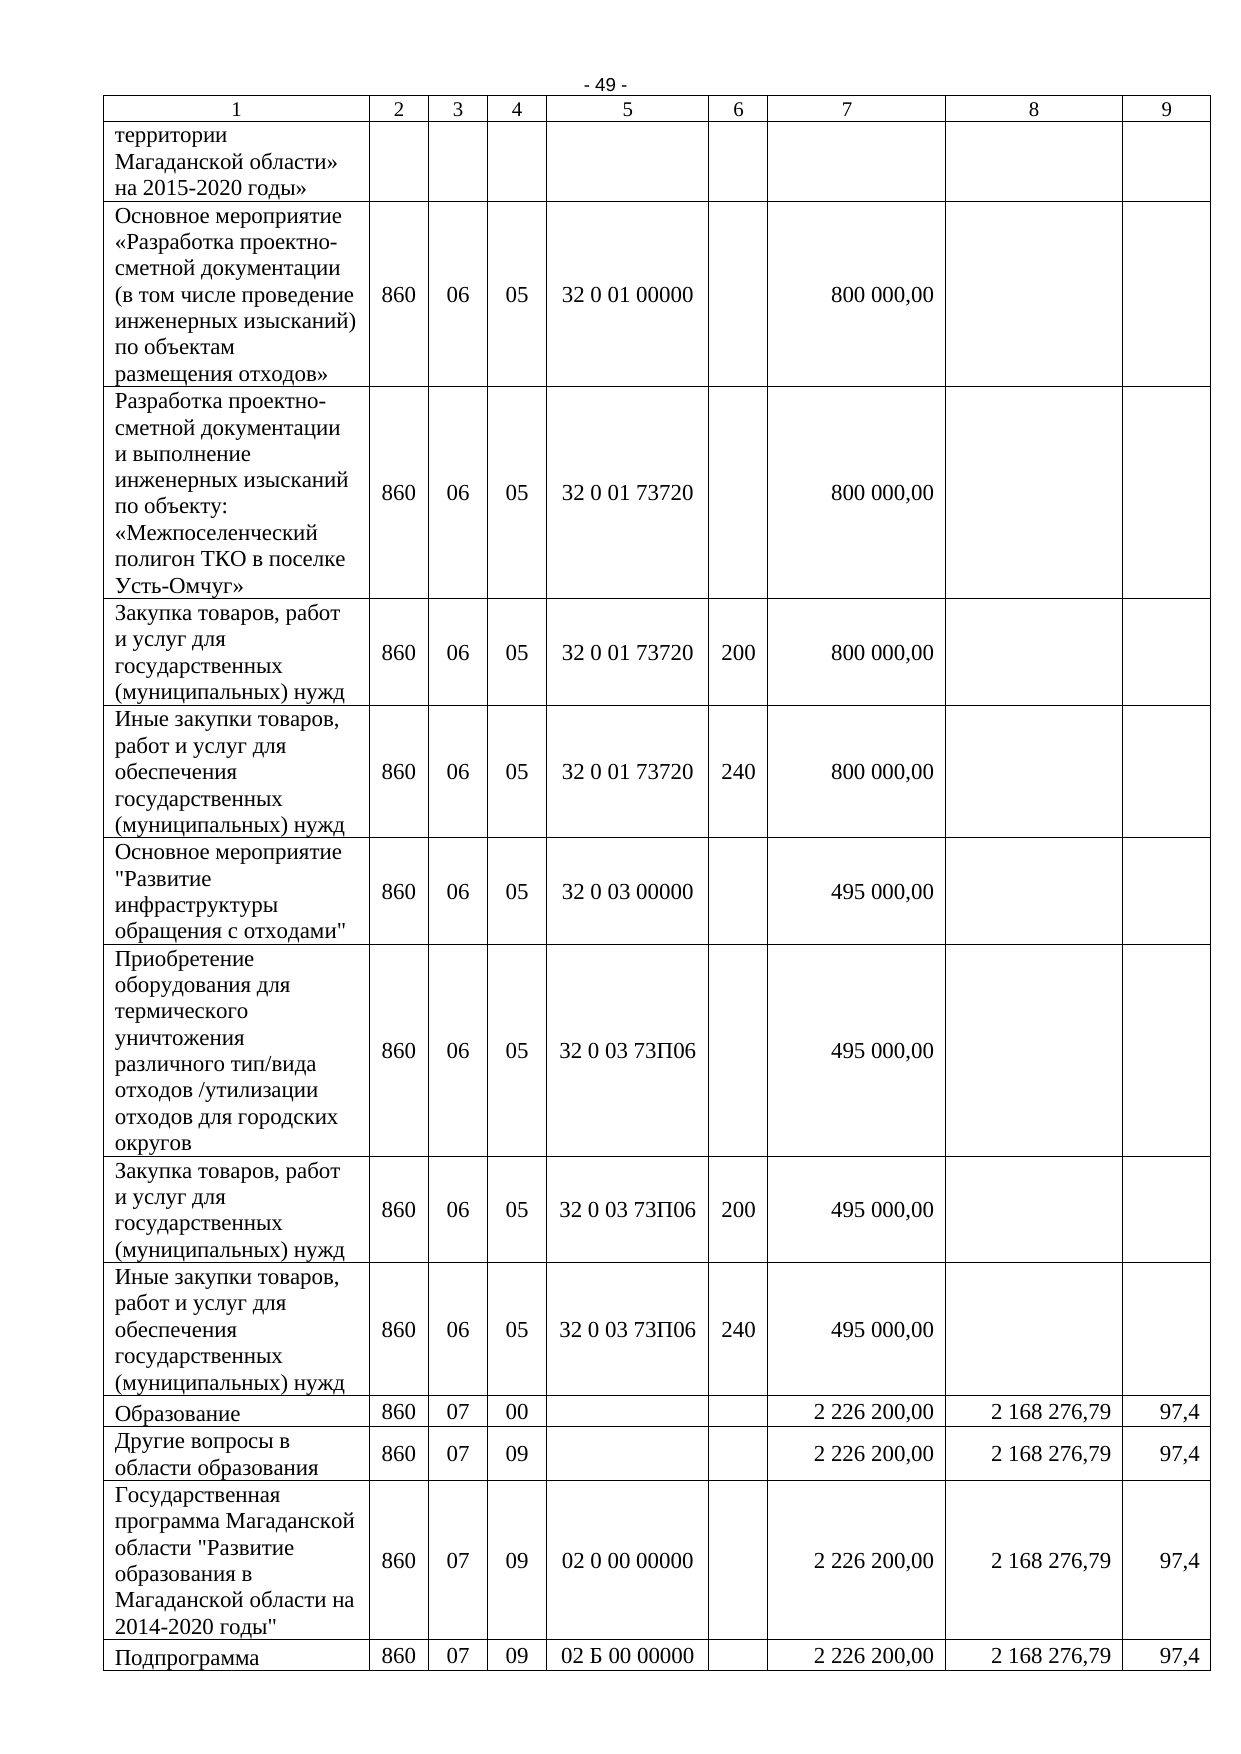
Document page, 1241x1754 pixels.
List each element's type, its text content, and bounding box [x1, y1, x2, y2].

table_header 9 [1123, 96, 1210, 121]
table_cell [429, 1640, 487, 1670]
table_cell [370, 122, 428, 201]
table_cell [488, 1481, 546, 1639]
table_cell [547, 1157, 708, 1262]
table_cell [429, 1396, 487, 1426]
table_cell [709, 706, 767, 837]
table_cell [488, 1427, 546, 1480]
table_header 8 [946, 96, 1122, 121]
table_header 6 [709, 96, 767, 121]
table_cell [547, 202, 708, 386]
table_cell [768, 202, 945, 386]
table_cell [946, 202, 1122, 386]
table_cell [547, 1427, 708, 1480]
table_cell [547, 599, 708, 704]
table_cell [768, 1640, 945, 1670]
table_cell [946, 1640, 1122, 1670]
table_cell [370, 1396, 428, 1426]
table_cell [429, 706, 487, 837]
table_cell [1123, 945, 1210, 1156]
table_header 2 [370, 96, 428, 121]
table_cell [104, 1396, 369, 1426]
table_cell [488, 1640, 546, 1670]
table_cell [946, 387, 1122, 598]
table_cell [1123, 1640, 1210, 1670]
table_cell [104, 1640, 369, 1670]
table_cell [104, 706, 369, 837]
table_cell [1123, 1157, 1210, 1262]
table_header 1 [104, 96, 369, 121]
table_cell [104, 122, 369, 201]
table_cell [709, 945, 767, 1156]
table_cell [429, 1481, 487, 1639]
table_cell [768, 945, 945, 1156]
table_header 7 [768, 96, 945, 121]
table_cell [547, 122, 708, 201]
table_header 5 [547, 96, 708, 121]
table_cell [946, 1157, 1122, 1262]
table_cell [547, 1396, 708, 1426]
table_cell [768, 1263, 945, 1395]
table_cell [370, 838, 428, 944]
table_header 3 [429, 96, 487, 121]
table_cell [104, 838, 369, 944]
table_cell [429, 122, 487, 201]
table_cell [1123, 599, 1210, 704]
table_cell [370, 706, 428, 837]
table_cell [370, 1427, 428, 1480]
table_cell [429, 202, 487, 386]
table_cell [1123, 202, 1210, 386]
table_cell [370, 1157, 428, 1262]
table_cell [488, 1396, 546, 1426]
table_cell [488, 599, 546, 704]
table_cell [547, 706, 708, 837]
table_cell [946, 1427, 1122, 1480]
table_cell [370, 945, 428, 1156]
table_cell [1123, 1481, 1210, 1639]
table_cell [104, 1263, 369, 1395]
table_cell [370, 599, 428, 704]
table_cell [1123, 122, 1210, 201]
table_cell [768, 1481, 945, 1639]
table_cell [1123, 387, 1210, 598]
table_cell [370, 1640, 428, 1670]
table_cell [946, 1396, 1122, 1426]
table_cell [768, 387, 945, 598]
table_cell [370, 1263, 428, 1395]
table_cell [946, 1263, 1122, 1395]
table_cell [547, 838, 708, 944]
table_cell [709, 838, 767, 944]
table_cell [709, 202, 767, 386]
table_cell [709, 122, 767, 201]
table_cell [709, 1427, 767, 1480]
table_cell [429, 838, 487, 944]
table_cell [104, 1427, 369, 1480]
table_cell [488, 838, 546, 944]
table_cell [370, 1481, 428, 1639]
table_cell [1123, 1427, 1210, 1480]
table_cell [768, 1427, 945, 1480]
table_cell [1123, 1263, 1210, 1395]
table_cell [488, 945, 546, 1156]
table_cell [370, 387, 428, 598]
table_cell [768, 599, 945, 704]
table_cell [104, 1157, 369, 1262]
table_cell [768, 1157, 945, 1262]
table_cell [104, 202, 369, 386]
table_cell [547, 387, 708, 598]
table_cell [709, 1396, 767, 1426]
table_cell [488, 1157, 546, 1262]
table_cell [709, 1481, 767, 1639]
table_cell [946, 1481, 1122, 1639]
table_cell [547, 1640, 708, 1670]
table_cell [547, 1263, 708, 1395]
table_header 4 [488, 96, 546, 121]
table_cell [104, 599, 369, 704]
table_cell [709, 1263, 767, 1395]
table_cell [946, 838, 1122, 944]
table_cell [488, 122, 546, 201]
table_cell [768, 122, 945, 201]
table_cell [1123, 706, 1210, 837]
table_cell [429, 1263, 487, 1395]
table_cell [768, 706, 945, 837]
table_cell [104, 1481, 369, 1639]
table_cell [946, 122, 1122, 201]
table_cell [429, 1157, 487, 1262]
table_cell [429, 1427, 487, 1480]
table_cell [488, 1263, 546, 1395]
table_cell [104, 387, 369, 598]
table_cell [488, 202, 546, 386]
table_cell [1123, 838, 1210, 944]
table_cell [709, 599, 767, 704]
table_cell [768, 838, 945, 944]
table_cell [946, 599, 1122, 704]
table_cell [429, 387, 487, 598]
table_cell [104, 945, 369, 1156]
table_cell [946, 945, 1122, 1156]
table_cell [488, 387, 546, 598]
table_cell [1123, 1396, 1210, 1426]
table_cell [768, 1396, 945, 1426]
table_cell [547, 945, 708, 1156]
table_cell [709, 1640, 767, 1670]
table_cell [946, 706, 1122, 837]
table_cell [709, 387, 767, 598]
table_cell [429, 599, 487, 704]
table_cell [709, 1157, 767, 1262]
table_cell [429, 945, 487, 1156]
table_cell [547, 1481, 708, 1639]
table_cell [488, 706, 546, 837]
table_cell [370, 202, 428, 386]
